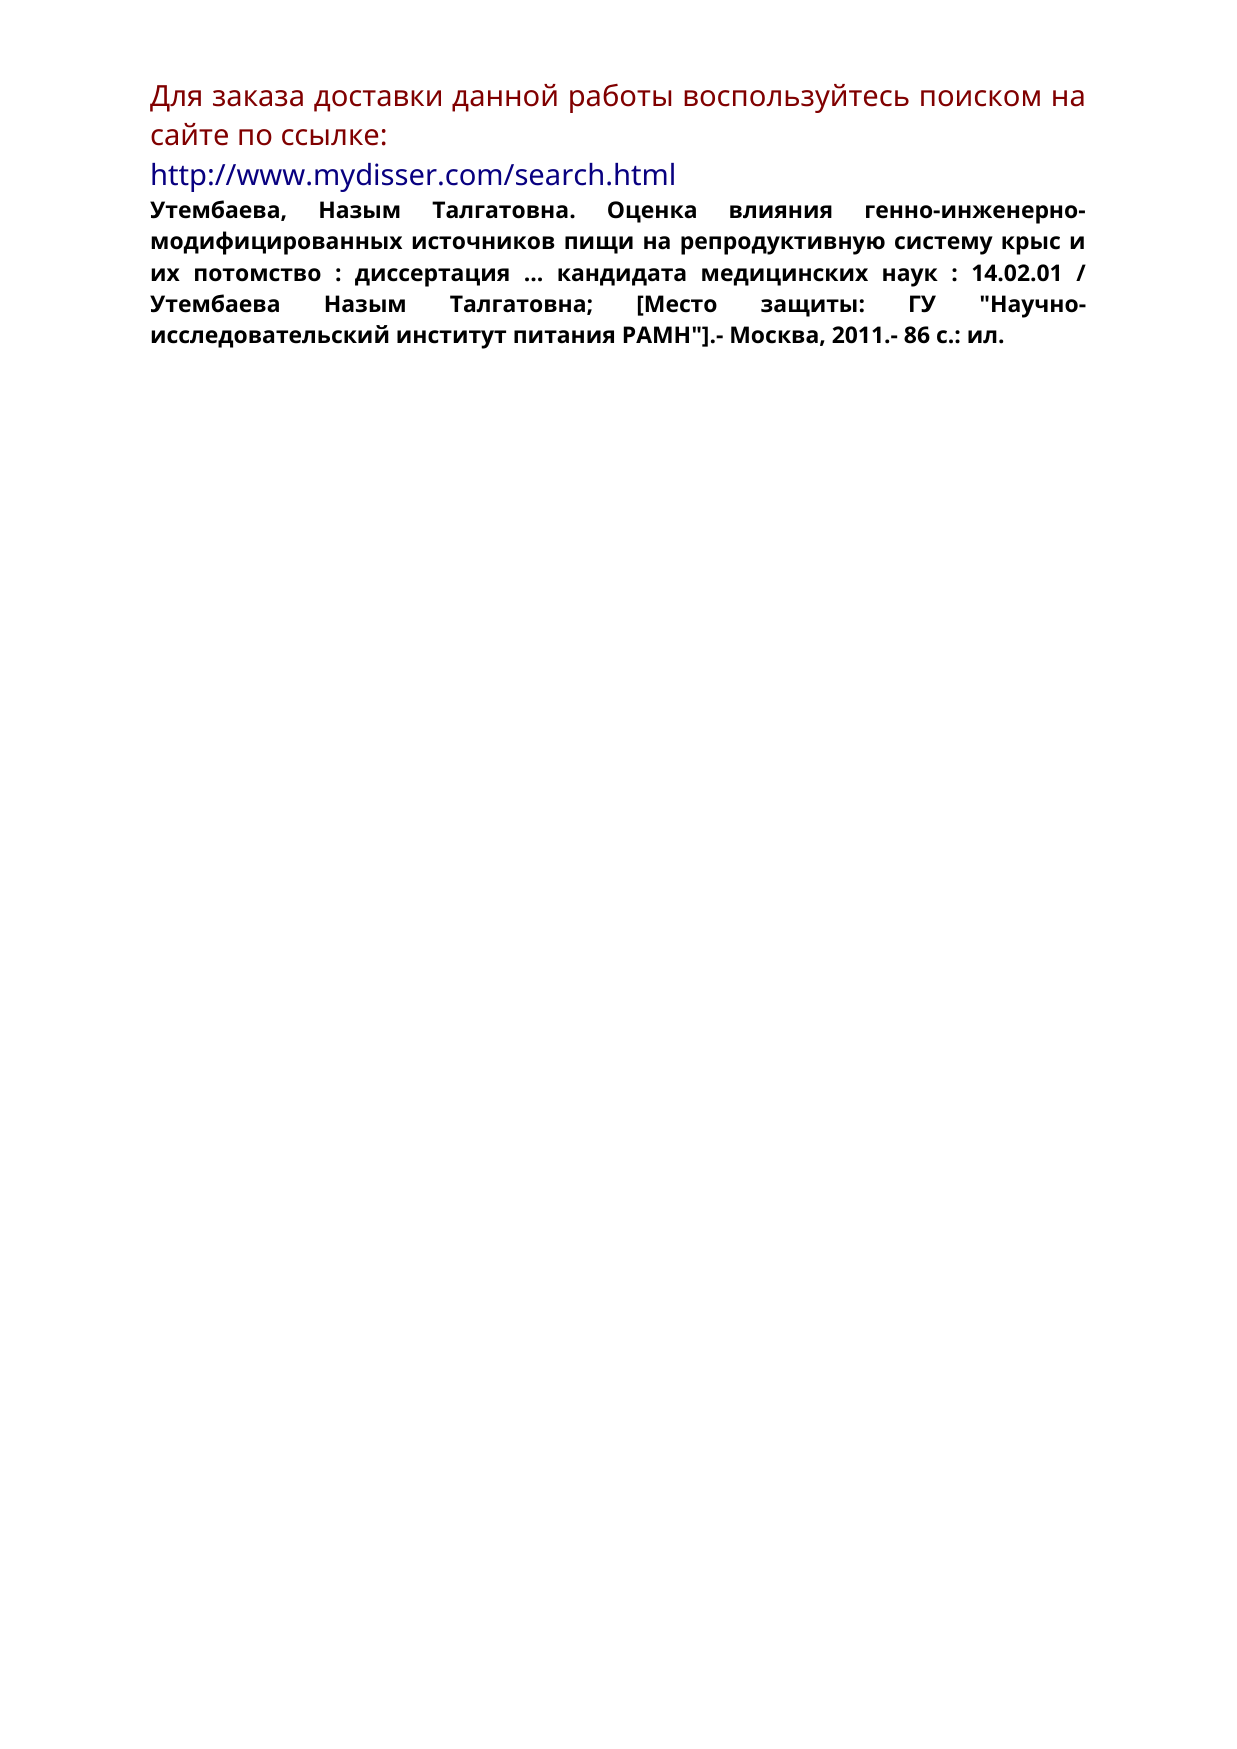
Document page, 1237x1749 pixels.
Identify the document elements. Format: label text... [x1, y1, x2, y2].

text Утембаева, Назым Талгатовна. Оценка влияния генно-инженерно-модифицированных источников пищи на репродуктивную систему крыс и их потомство : диссертация ... кандидата медицинских наук : 14.02.01 / Утембаева Назым Талгатовна; [Место защиты: ГУ "Научно-исследовательский институт питания РАМН"].- Москва, 2011.- 86 с.: ил. [150, 194, 1086, 350]
